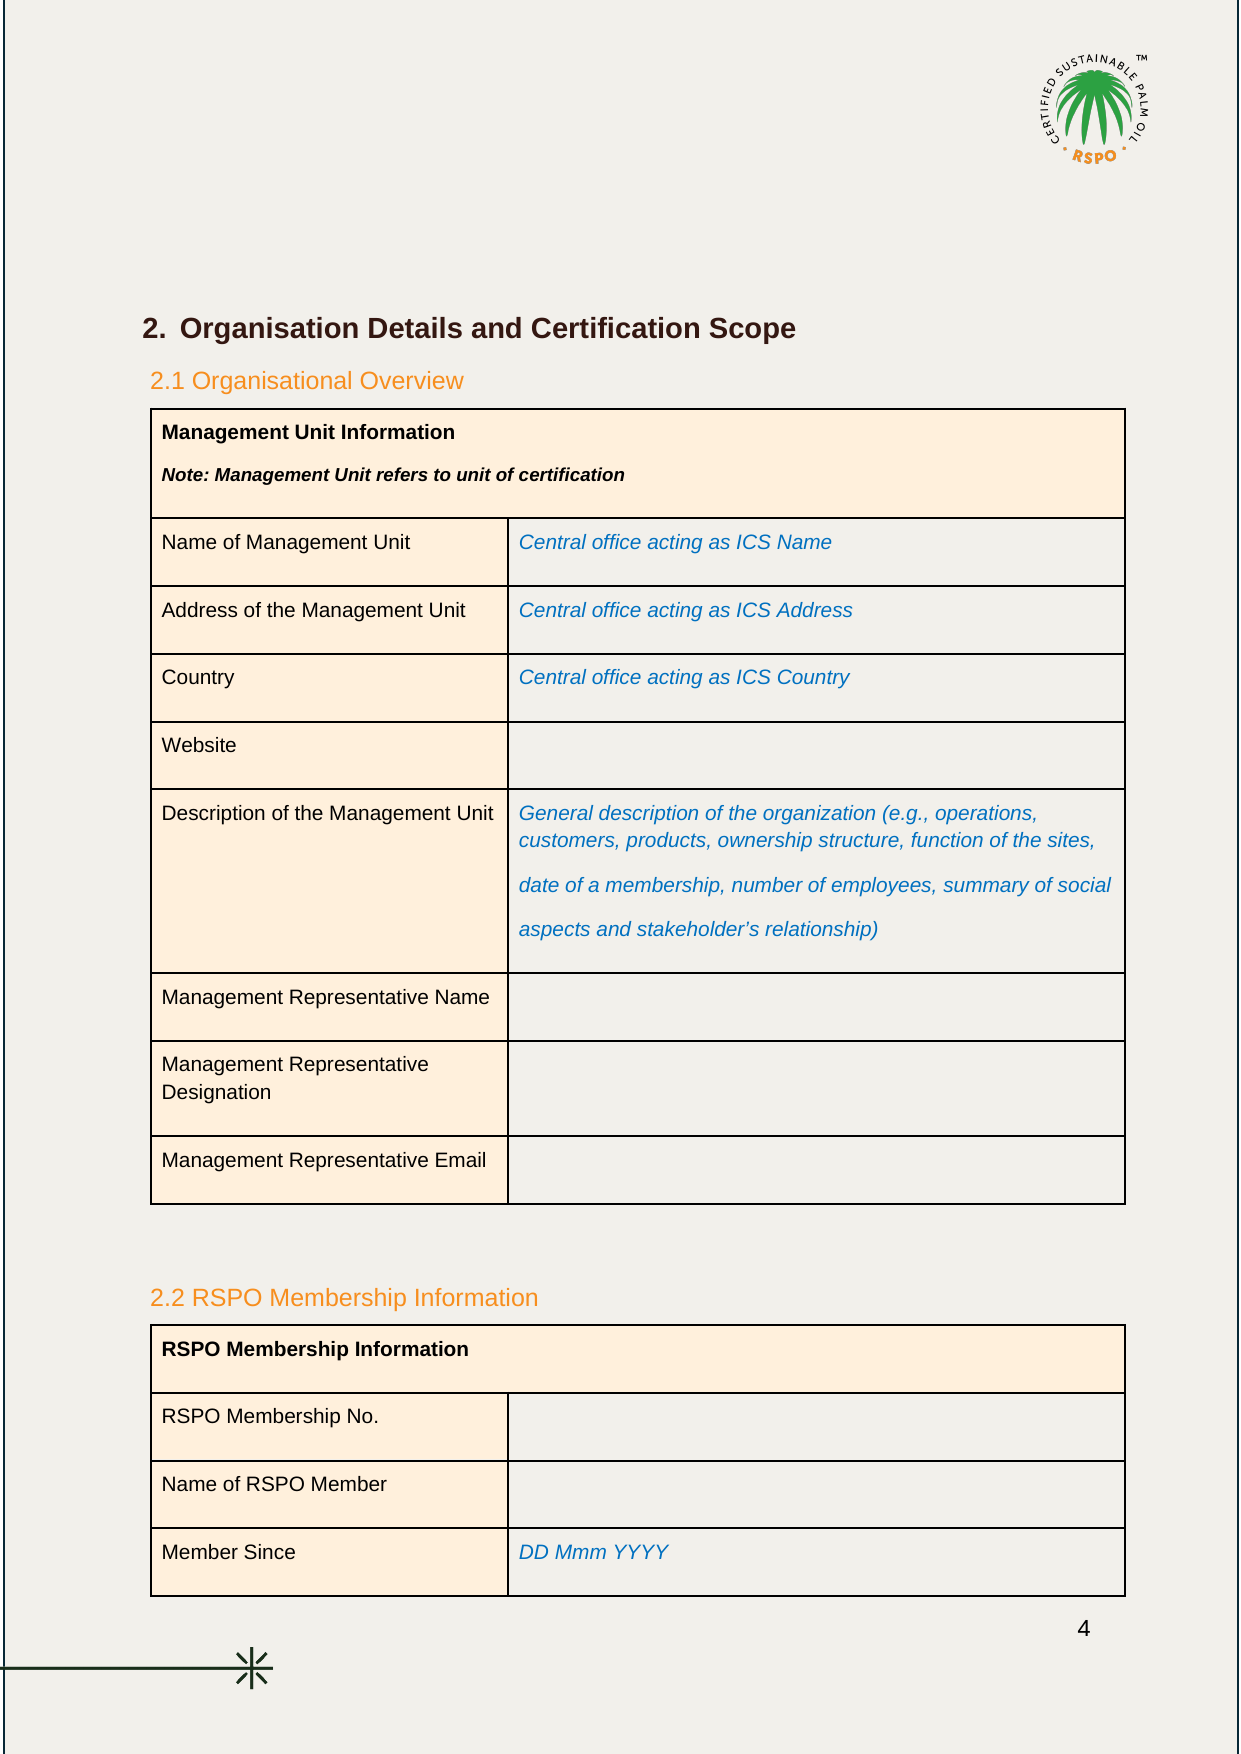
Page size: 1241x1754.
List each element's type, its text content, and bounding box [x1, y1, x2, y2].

table_cell [509, 723, 1124, 788]
table_cell Country [152, 655, 507, 721]
table_header Management Unit Information Note: Management Unit refers to unit of certification [152, 410, 1124, 517]
table_cell Name of RSPO Member [152, 1462, 507, 1527]
table_cell Central office acting as ICS Address [509, 587, 1124, 653]
table_cell Central office acting as ICS Name [509, 519, 1124, 585]
picture [1021, 35, 1167, 183]
subtitle Organisation Details and Certification Scope [142, 311, 1090, 344]
table_cell Management Representative Designation [152, 1042, 507, 1135]
subtitle 2.1 Organisational Overview [150, 366, 1090, 395]
table_cell Central office acting as ICS Country [509, 655, 1124, 721]
table_cell [509, 1137, 1124, 1203]
table_cell [509, 1462, 1124, 1527]
table_cell General description of the organization (e.g., operations, customers, products, ownership structure, function of the sites, date of a membership, number of employees, summary of social aspects and stakeholder’s relationship) [509, 790, 1124, 972]
table_cell Member Since [152, 1529, 507, 1595]
table_cell Description of the Management Unit [152, 790, 507, 972]
table_header RSPO Membership Information [152, 1326, 1124, 1392]
table_cell Management Representative Email [152, 1137, 507, 1203]
table_cell Address of the Management Unit [152, 587, 507, 653]
table_cell [509, 1394, 1124, 1459]
subtitle 2.2 RSPO Membership Information [150, 1282, 1090, 1311]
table_cell [509, 1042, 1124, 1135]
table_cell Name of Management Unit [152, 519, 507, 585]
picture [0, 1630, 301, 1706]
table_cell Management Representative Name [152, 974, 507, 1040]
table_cell Website [152, 723, 507, 788]
table_cell [509, 974, 1124, 1040]
table_cell RSPO Membership No. [152, 1394, 507, 1459]
table_cell DD Mmm YYYY [509, 1529, 1124, 1595]
